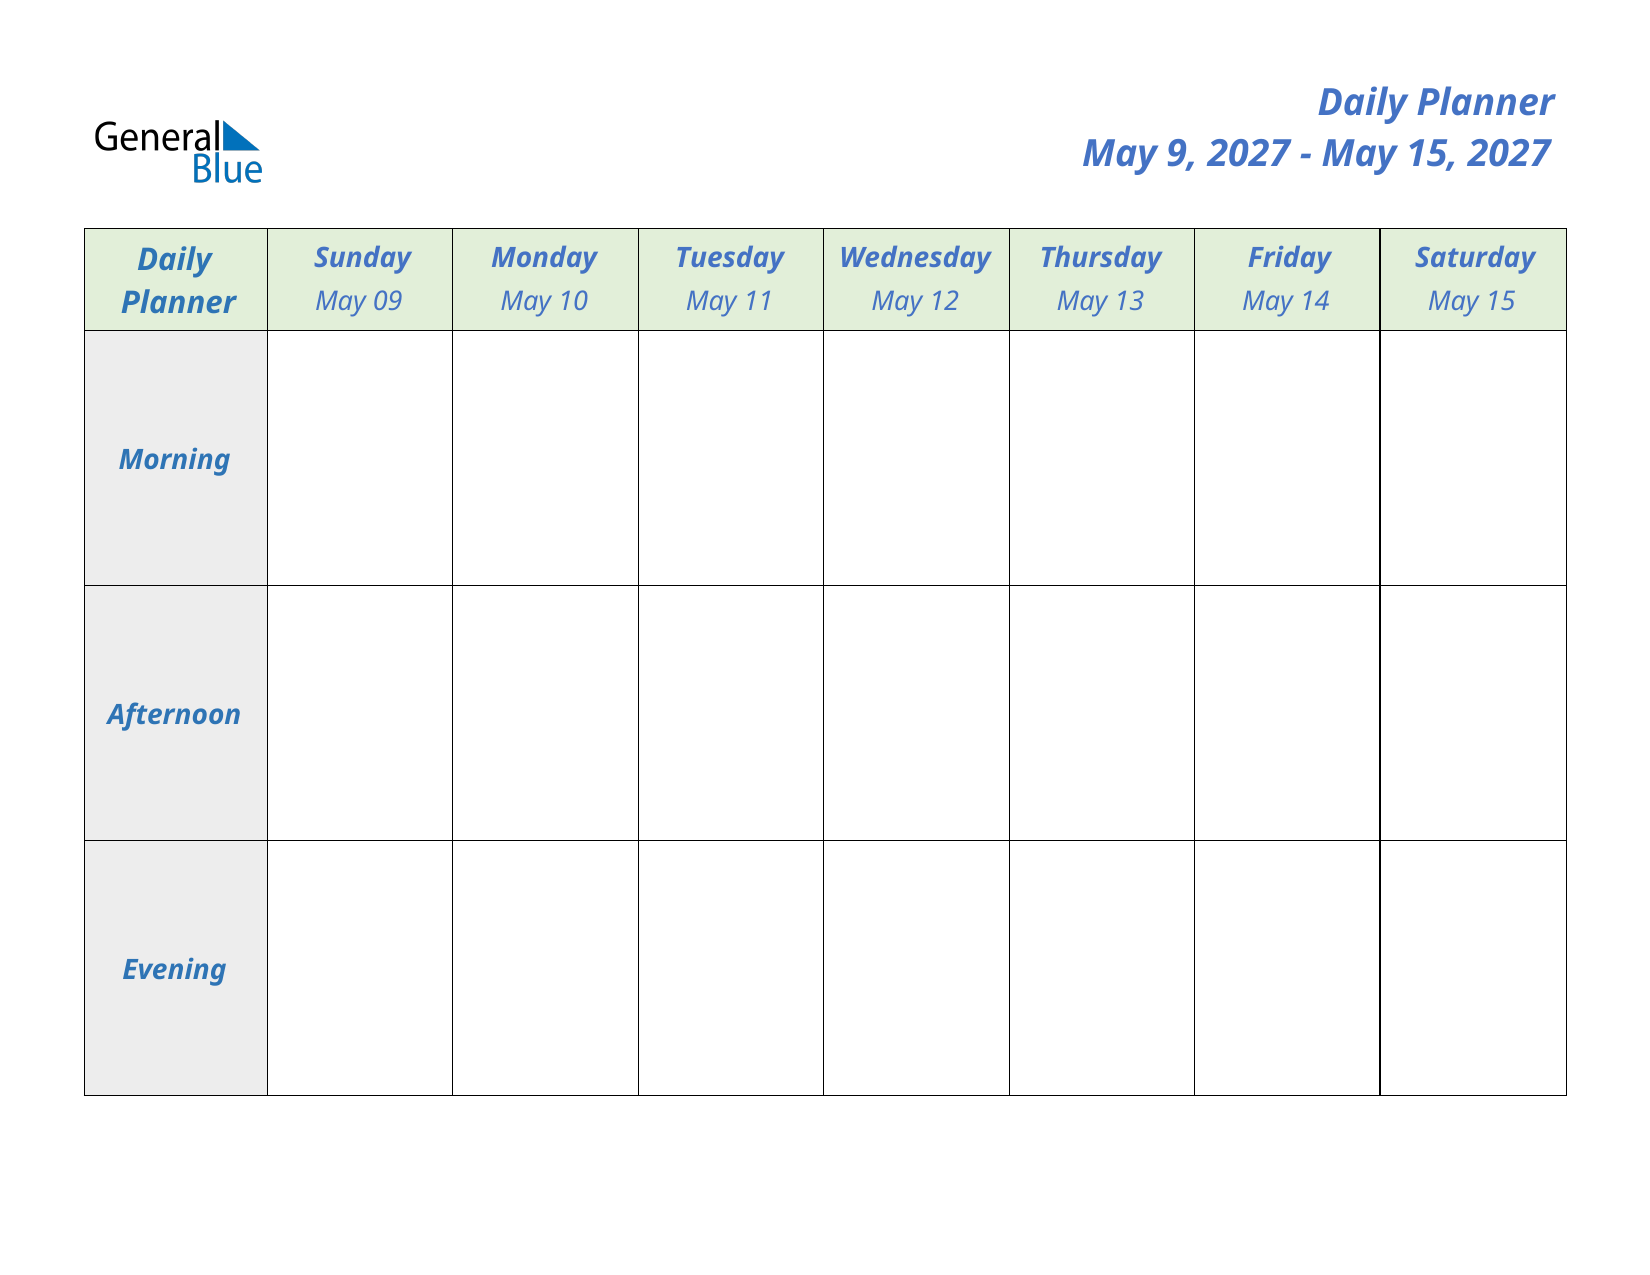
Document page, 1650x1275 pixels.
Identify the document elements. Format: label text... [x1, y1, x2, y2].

table_cell Morning [85, 331, 267, 585]
table_cell [268, 586, 452, 840]
table_cell [453, 586, 638, 840]
table_cell Saturday May 15 [1381, 229, 1566, 330]
table_cell [824, 586, 1009, 840]
table_cell Afternoon [85, 586, 267, 840]
table_cell [1195, 586, 1379, 840]
table_cell [824, 331, 1009, 585]
picture [95, 120, 262, 183]
table_cell [1010, 586, 1194, 840]
table_cell Evening [85, 841, 267, 1095]
table_cell Thursday May 13 [1010, 229, 1194, 330]
table_cell [1195, 331, 1379, 585]
table_cell [824, 841, 1009, 1095]
table_cell [1010, 841, 1194, 1095]
table_cell Wednesday May 12 [824, 229, 1009, 330]
table_cell [639, 331, 823, 585]
table_cell [268, 331, 452, 585]
table_cell [1381, 586, 1566, 840]
table_cell [639, 586, 823, 840]
table_cell [1195, 841, 1379, 1095]
table_cell [1381, 841, 1566, 1095]
table_cell [1381, 331, 1566, 585]
table_cell [1010, 331, 1194, 585]
table_cell [268, 841, 452, 1095]
table_cell [453, 841, 638, 1095]
table_cell Friday May 14 [1195, 229, 1379, 330]
table_cell Daily Planner [85, 229, 267, 330]
table_header [84, 75, 267, 228]
table_cell Tuesday May 11 [639, 229, 823, 330]
table_cell [453, 331, 638, 585]
table_cell [639, 841, 823, 1095]
table_cell Sunday May 09 [268, 229, 452, 330]
table_header Daily Planner May 9, 2027 - May 15, 2027 [268, 75, 1566, 228]
table_cell Monday May 10 [453, 229, 638, 330]
